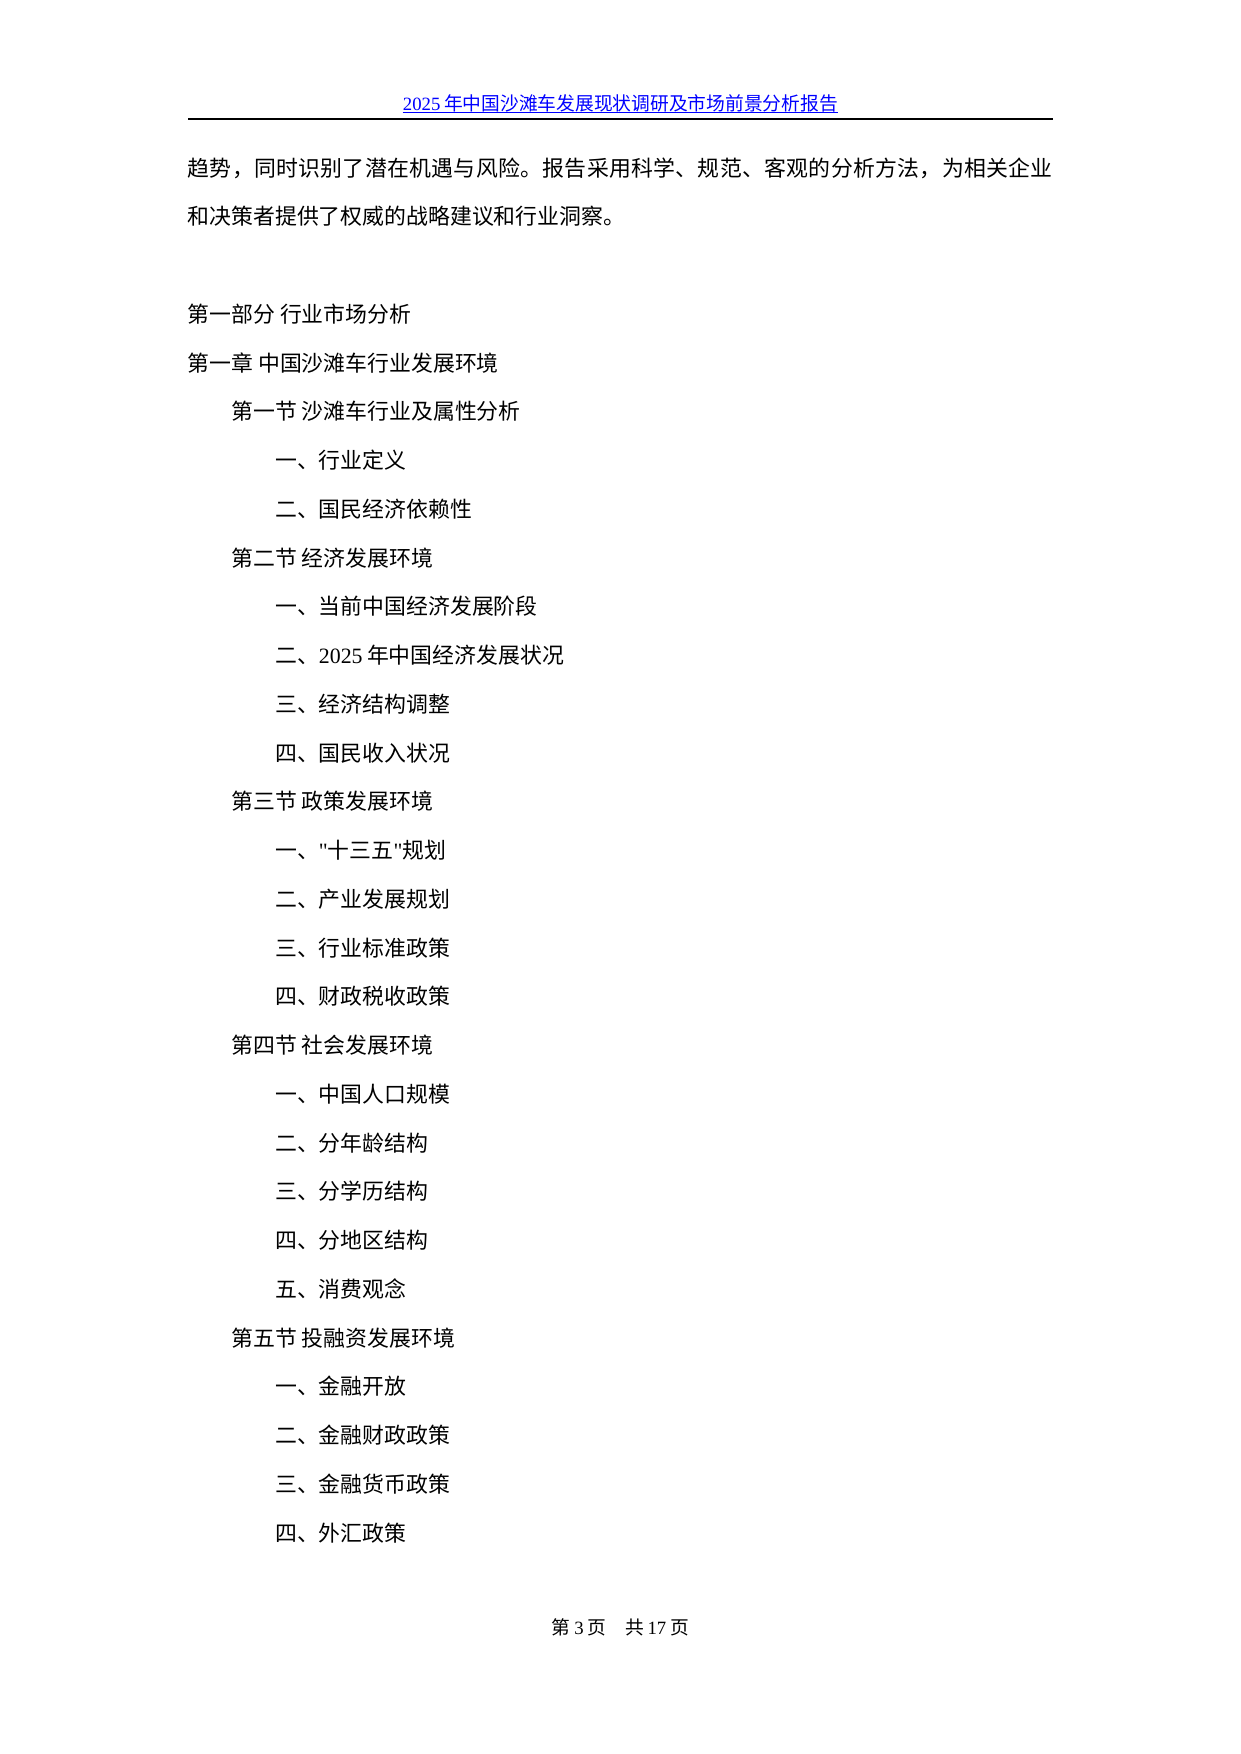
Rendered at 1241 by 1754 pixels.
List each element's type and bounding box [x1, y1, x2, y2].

text [187, 150, 1053, 1548]
